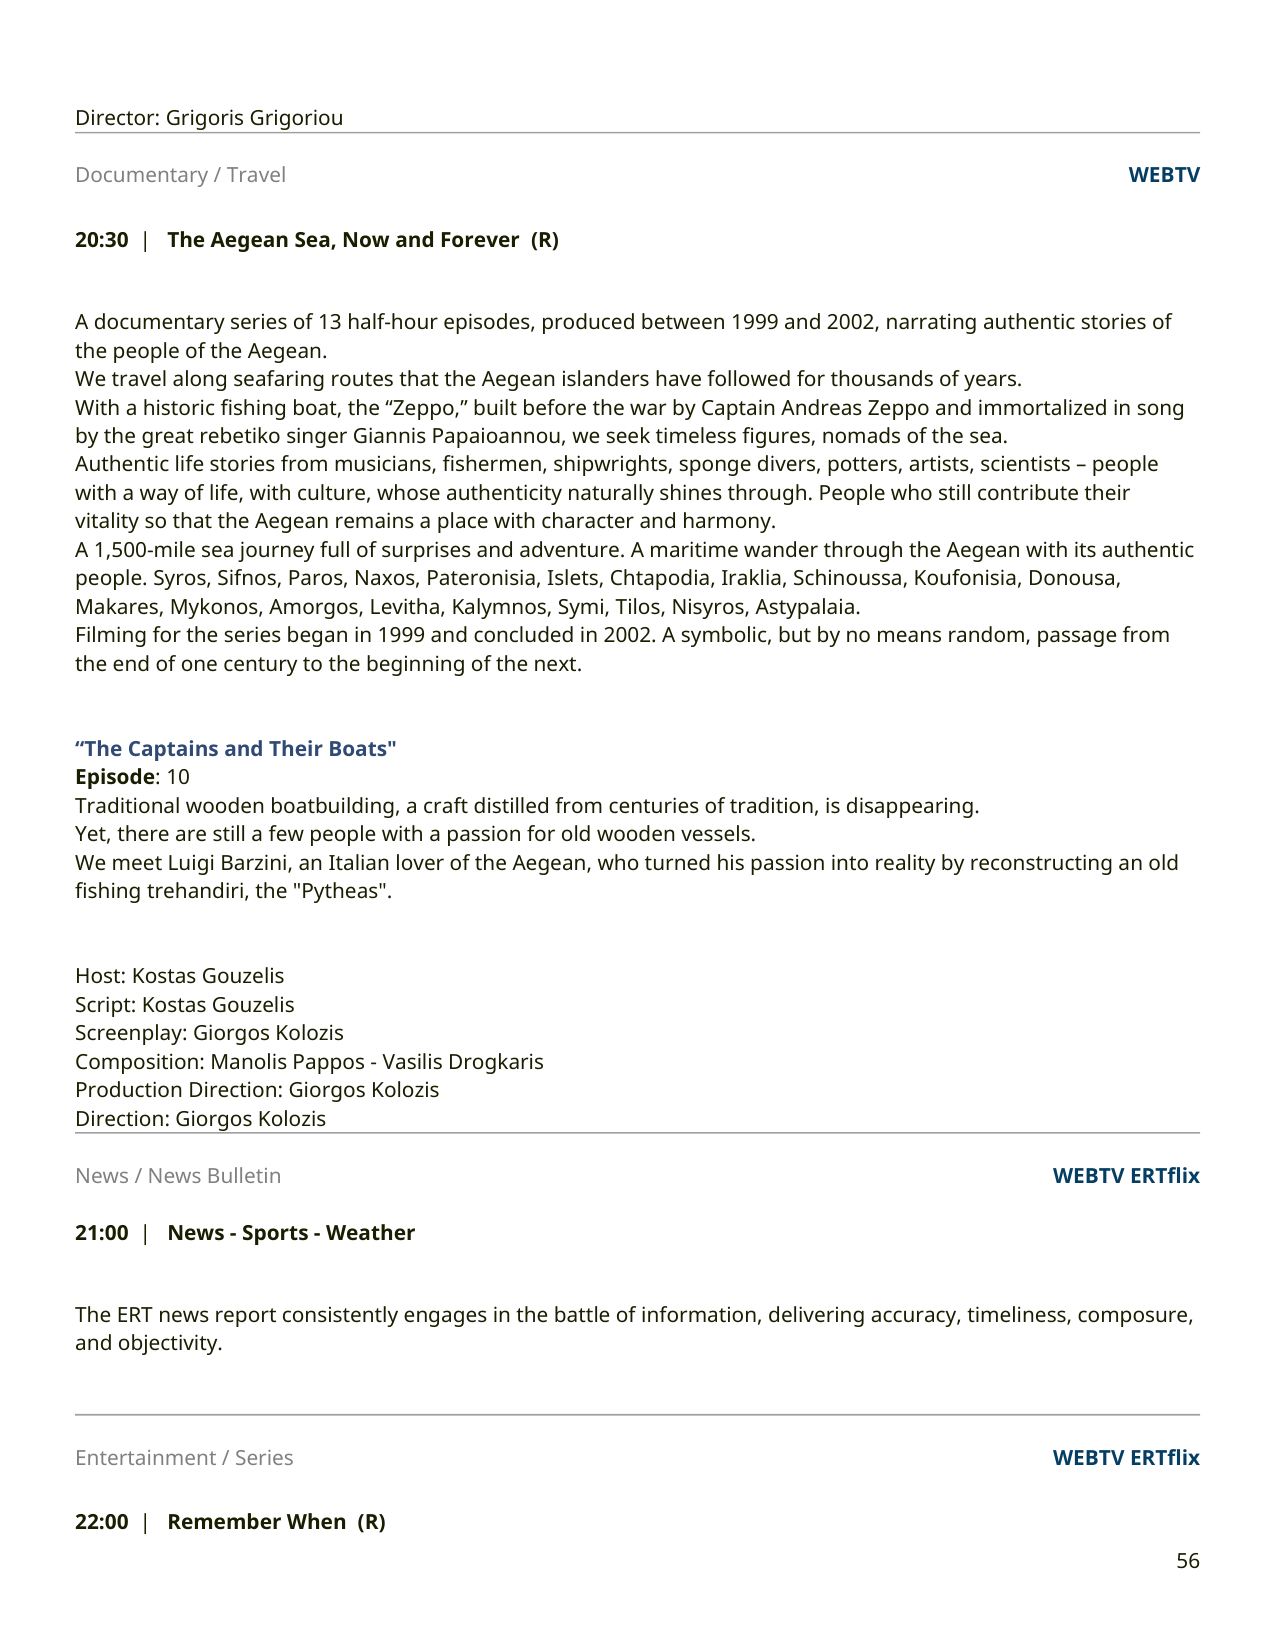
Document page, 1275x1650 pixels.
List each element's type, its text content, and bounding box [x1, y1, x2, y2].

text “The Captains and Their Boats" Episode: 10 [75, 677, 1200, 791]
table_header Documentary / Travel [75, 161, 637, 189]
text A documentary series of 13 half-hour episodes, produced between 1999 and 2002, narrating authentic stories of the people of the Aegean. We travel along seafaring routes that the Aegean islanders have followed for thousands of years. With a historic fishing boat, the “Zeppo,” built before the war by Captain Andreas Zeppo and immortalized in song by the great rebetiko singer Giannis Papaioannou, we seek timeless figures, nomads of the sea. Authentic life stories from musicians, fishermen, shipwrights, sponge divers, potters, artists, scientists – people with a way of life, with culture, whose authenticity naturally shines through. People who still contribute their vitality so that the Aegean remains a place with character and harmony. A 1,500-mile sea journey full of surprises and adventure. A maritime wander through the Aegean with its authentic people. Syros, Sifnos, Paros, Naxos, Pateronisia, Islets, Chtapodia, Iraklia, Schinoussa, Koufonisia, Donousa, Makares, Mykonos, Amorgos, Levitha, Kalymnos, Symi, Tilos, Nisyros, Astypalaia. Filming for the series began in 1999 and concluded in 2002. A symbolic, but by no means random, passage from the end of one century to the beginning of the next. [75, 307, 1200, 677]
text 21:00 | News - Sports - Weather [75, 1189, 1200, 1275]
text Host: Kostas Gouzelis Script: Kostas Gouzelis Screenplay: Giorgos Kolozis Composition: Manolis Pappos - Vasilis Drogkaris Production Direction: Giorgos Kolozis Direction: Giorgos Kolozis [75, 904, 1200, 1132]
table_header WEBTV ERTflix [638, 1161, 1200, 1189]
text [75, 1471, 1200, 1536]
text Traditional wooden boatbuilding, a craft distilled from centuries of tradition, is disappearing. Yet, there are still a few people with a passion for old wooden vessels. We meet Luigi Barzini, an Italian lover of the Aegean, who turned his passion into reality by reconstructing an old fishing trehandiri, the "Pytheas". [75, 791, 1200, 904]
table_header Entertainment / Series [75, 1443, 637, 1471]
table_header WEBTV [638, 161, 1200, 189]
text The ERT news report consistently engages in the battle of information, delivering accuracy, timeliness, composure, and objectivity. [75, 1300, 1200, 1357]
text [75, 75, 1200, 131]
table_header News / News Bulletin [75, 1161, 637, 1189]
table_header WEBTV ERTflix [638, 1443, 1200, 1471]
text 20:30 | The Aegean Sea, Now and Forever (R) [75, 189, 1200, 282]
